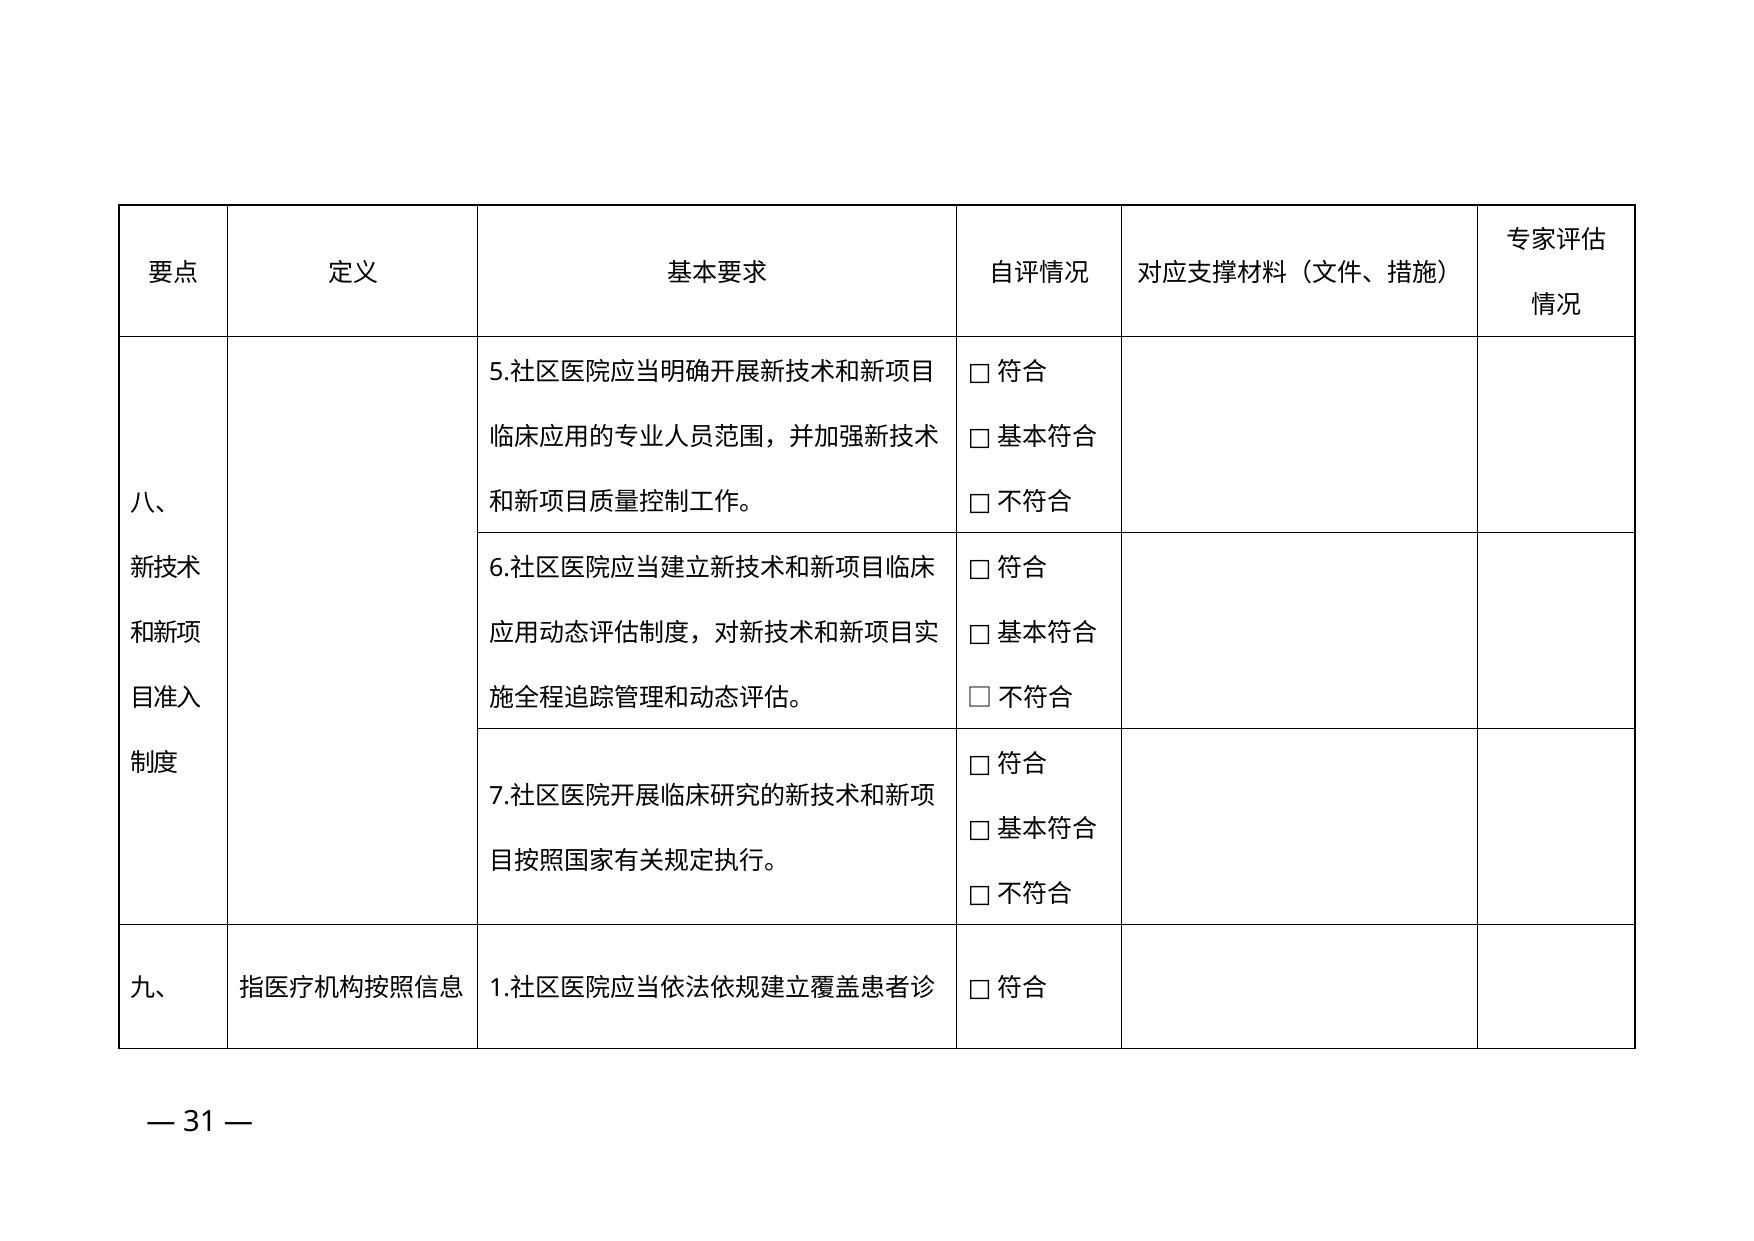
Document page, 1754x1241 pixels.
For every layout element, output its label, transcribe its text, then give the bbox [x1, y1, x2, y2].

table_cell □ 符合 □ 基本符合 □ 不符合 [957, 729, 1121, 924]
table_header 对应支撑材料（文件、措施） [1122, 206, 1477, 336]
table_cell [1478, 729, 1634, 924]
table_cell □ 符合 □ 基本符合 □ 不符合 [957, 337, 1121, 532]
table_cell 九、 信息安全管理制度 [120, 925, 227, 1047]
table_cell 5.社区医院应当明确开展新技术和新项目临床应用的专业人员范围，并加强新技术和新项目质量控制工作。 [478, 337, 956, 532]
table_cell [1478, 337, 1634, 532]
table_cell [1478, 925, 1634, 1047]
table_header 要点 [120, 206, 227, 336]
table_cell 7.社区医院开展临床研究的新技术和新项目按照国家有关规定执行。 [478, 729, 956, 924]
table_header 自评情况 [957, 206, 1121, 336]
table_cell [1122, 925, 1477, 1047]
table_cell 6.社区医院应当建立新技术和新项目临床应用动态评估制度，对新技术和新项目实施全程追踪管理和动态评估。 [478, 533, 956, 728]
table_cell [228, 925, 477, 1047]
table_header 基本要求 [478, 206, 956, 336]
table_cell □ 符合 □ 基本符合 □ 不符合 [957, 925, 1121, 1047]
table_cell [1122, 533, 1477, 728]
table_cell [1478, 533, 1634, 728]
table_header 定义 [228, 206, 477, 336]
table_header 专家评估 情况 [1478, 206, 1634, 336]
table_cell 八、 新技术和新项目准入制度 [120, 337, 227, 924]
table_cell □ 符合 □ 基本符合□ 不符合 [957, 533, 1121, 728]
table_cell [1122, 729, 1477, 924]
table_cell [478, 925, 956, 1047]
table_cell [1122, 337, 1477, 532]
